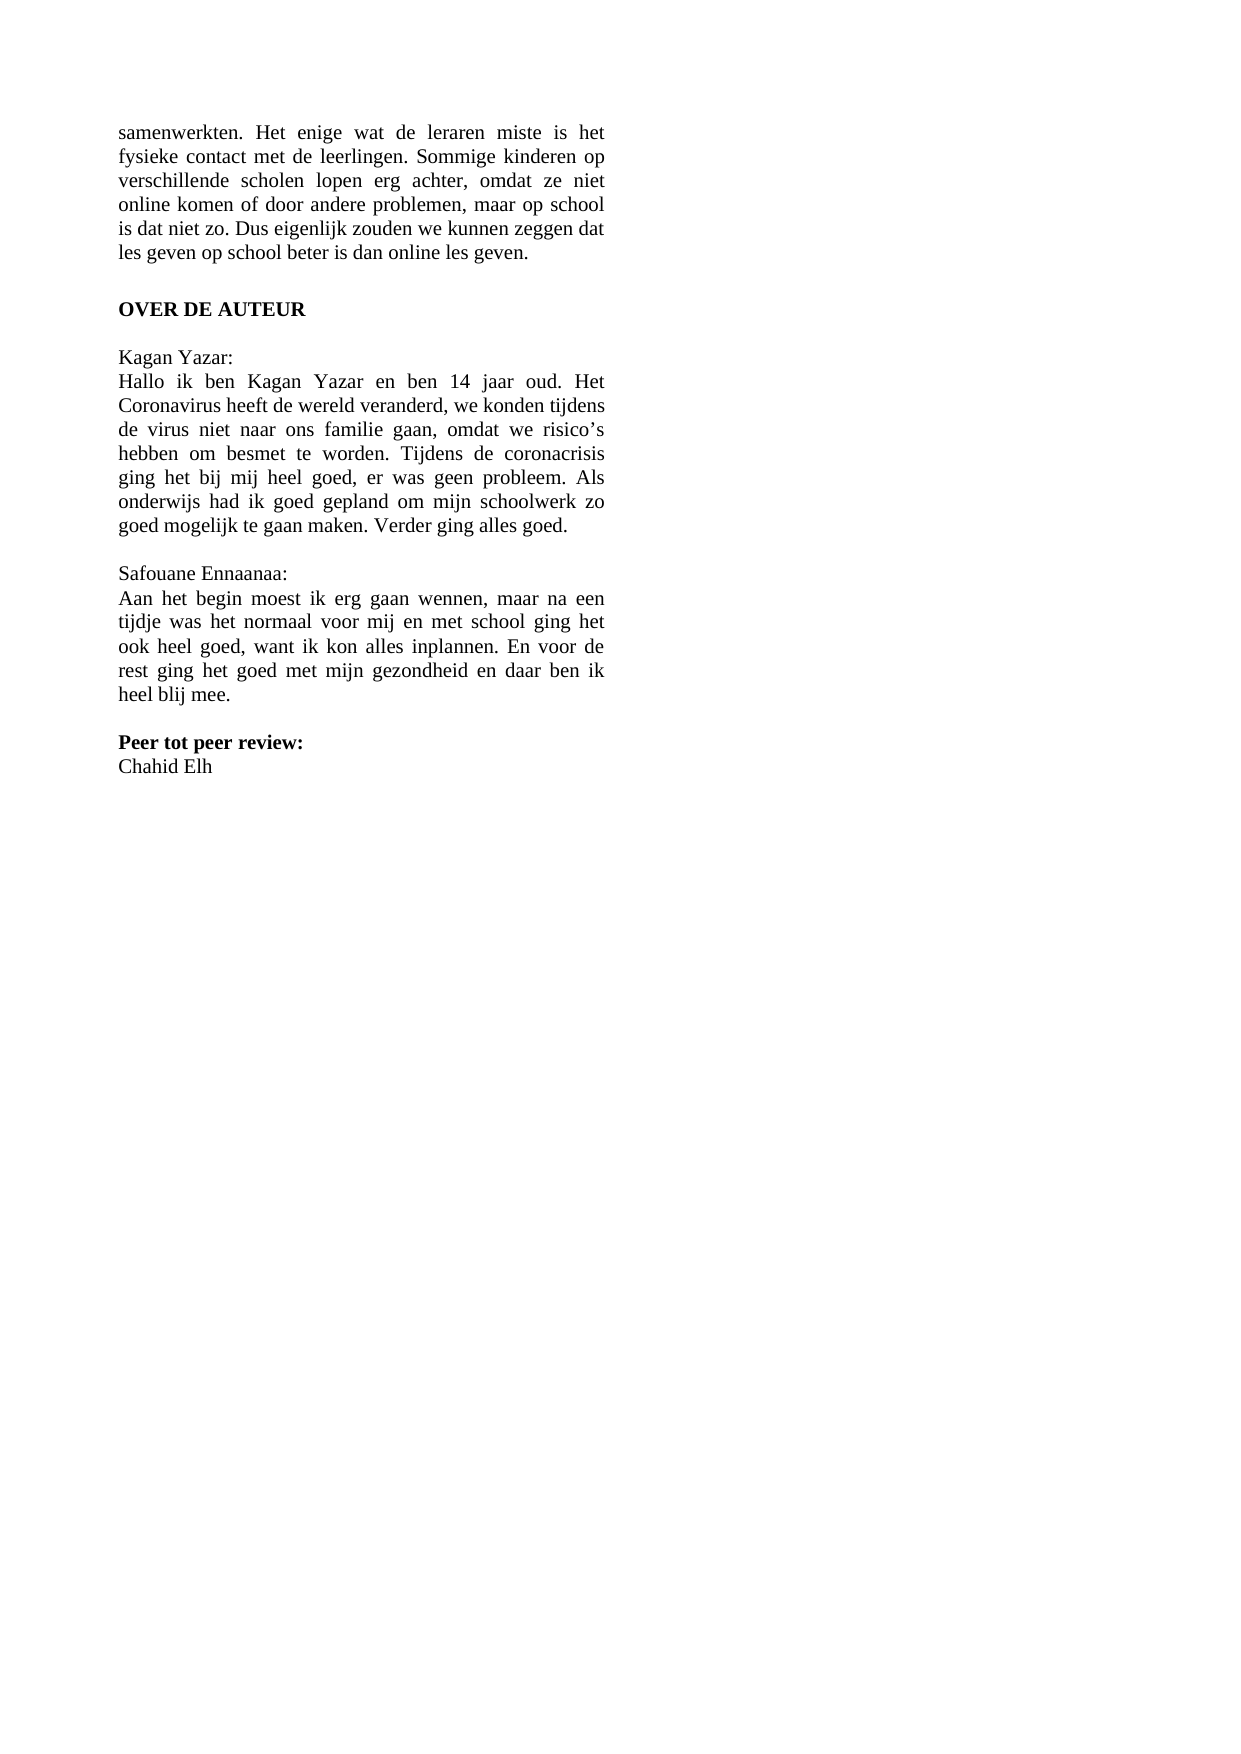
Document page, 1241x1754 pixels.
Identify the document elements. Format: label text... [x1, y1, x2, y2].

text Aan het begin moest ik erg gaan wennen, maar na een tijdje was het normaal voor mij en met school ging het ook heel goed, want ik kon alles inplannen. En voor de rest ging het goed met mijn gezondheid en daar ben ik heel blij mee. [118, 585, 605, 706]
text Peer tot peer review: [118, 730, 605, 754]
text Chahid Elh [118, 754, 605, 778]
text Hallo ik ben Kagan Yazar en ben 14 jaar oud. Het Coronavirus heeft de wereld veranderd, we konden tijdens de virus niet naar ons familie gaan, omdat we risico’s hebben om besmet te worden. Tijdens de coronacrisis ging het bij mij heel goed, er was geen probleem. Als onderwijs had ik goed gepland om mijn schoolwerk zo goed mogelijk te gaan maken. Verder ging alles goed. [118, 369, 605, 537]
text OVER DE AUTEUR [118, 297, 605, 321]
text Kagan Yazar: [118, 345, 605, 369]
text Safouane Ennaanaa: [118, 561, 605, 585]
